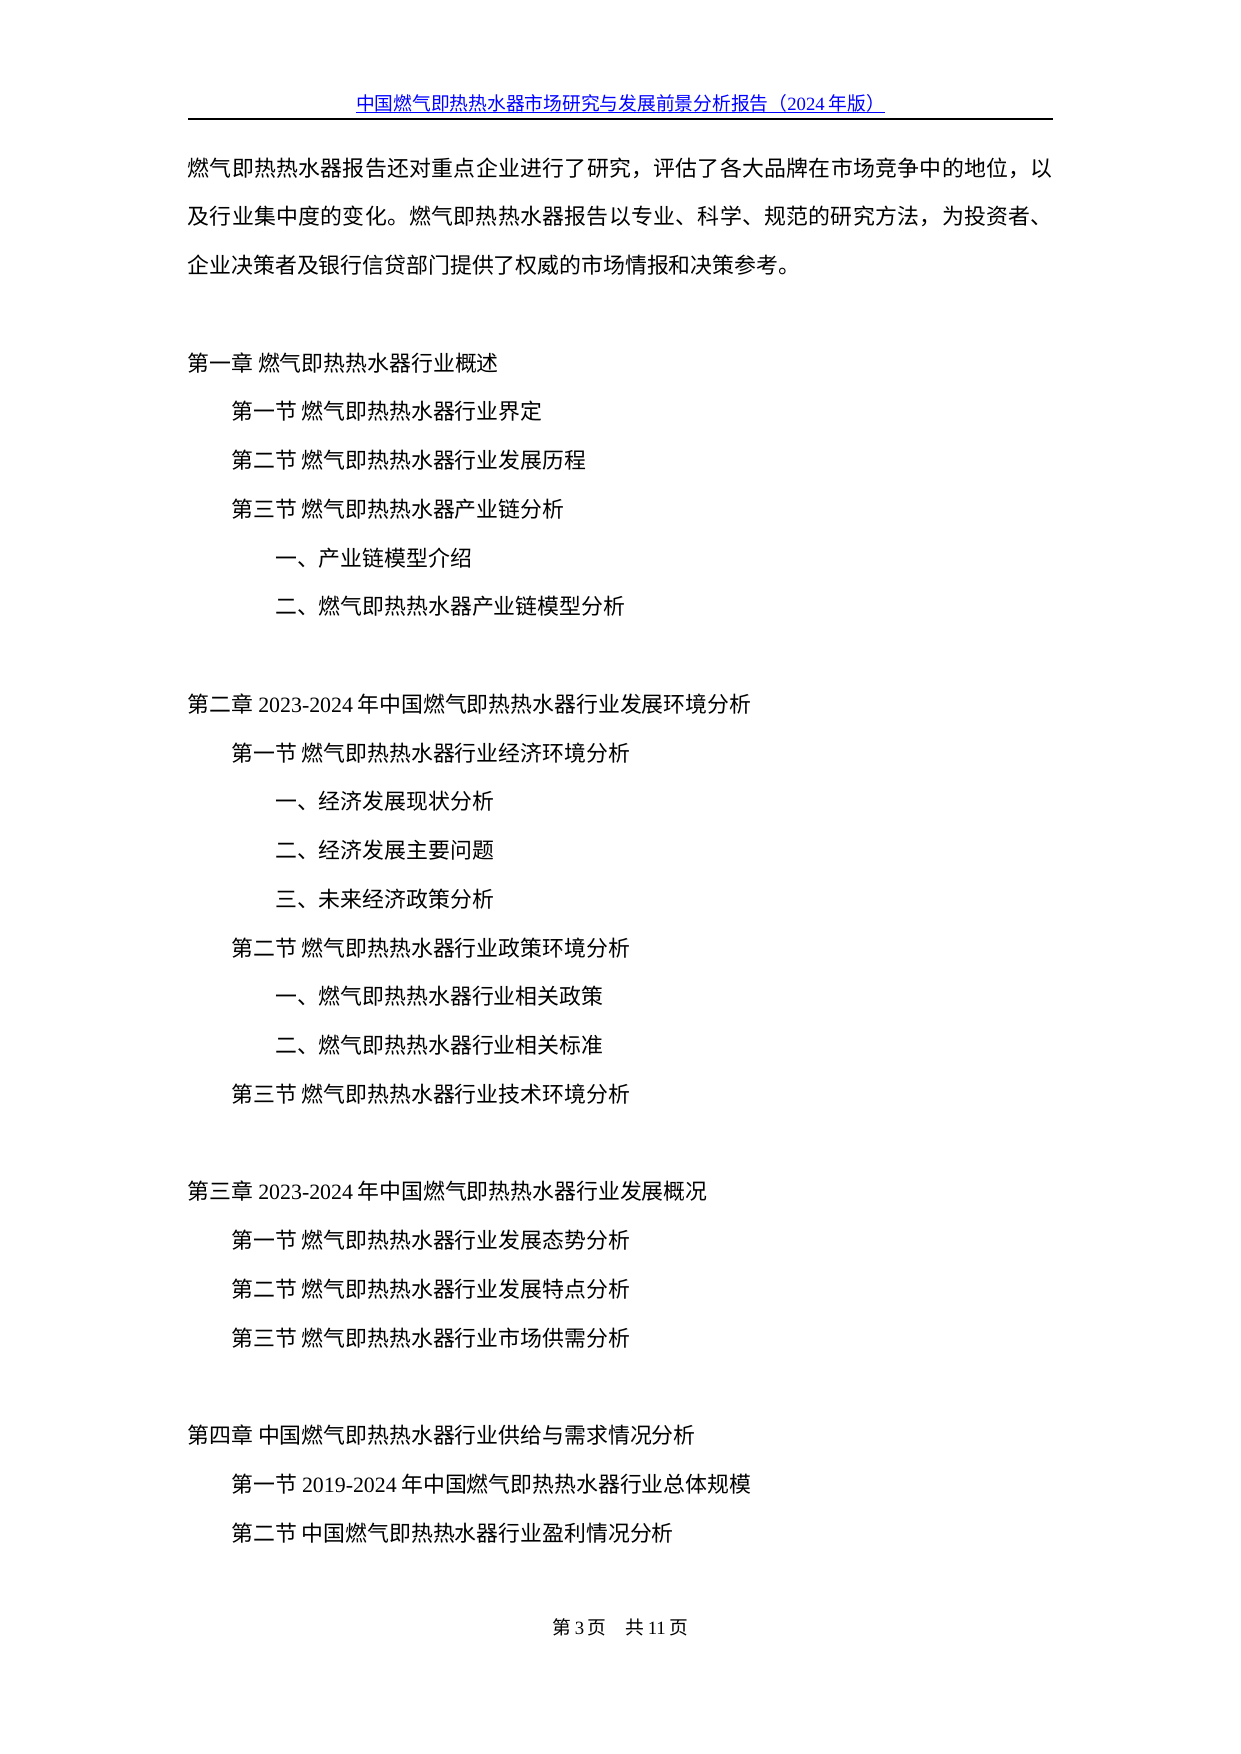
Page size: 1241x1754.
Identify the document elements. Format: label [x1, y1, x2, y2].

text [187, 150, 1053, 1548]
